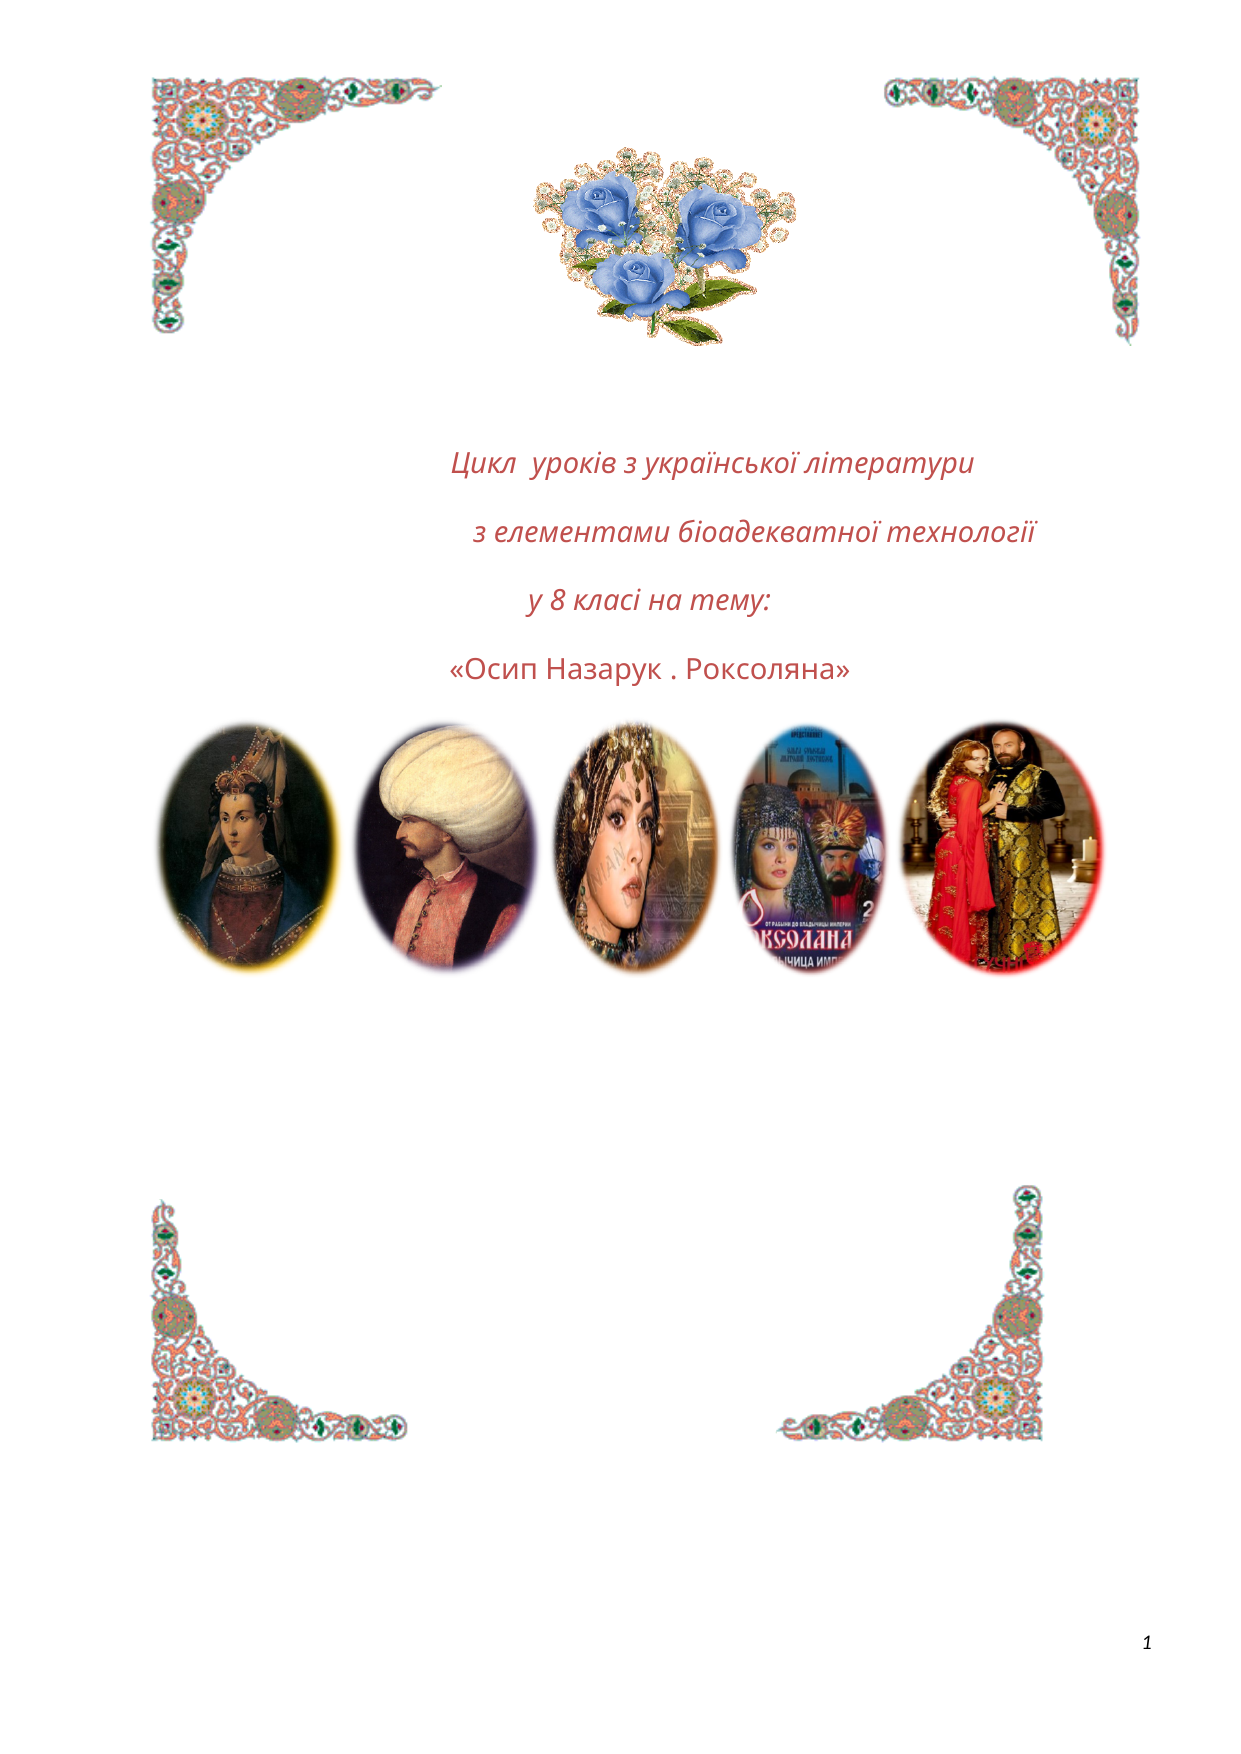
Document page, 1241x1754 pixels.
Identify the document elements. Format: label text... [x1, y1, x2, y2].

picture [726, 720, 888, 974]
picture [147, 73, 442, 346]
picture [872, 73, 1144, 346]
picture [347, 717, 540, 974]
picture [533, 147, 797, 346]
picture [150, 717, 342, 974]
picture [775, 1173, 1048, 1446]
text у 8 класі на тему: [148, 579, 1152, 619]
picture [548, 717, 719, 974]
text Цикл уроків з української літератури [148, 443, 1152, 482]
text з елементами біоадекватної технології [148, 511, 1152, 551]
picture [894, 717, 1104, 975]
text «Осип Назарук . Роксоляна» [148, 648, 1152, 688]
picture [147, 1199, 420, 1446]
